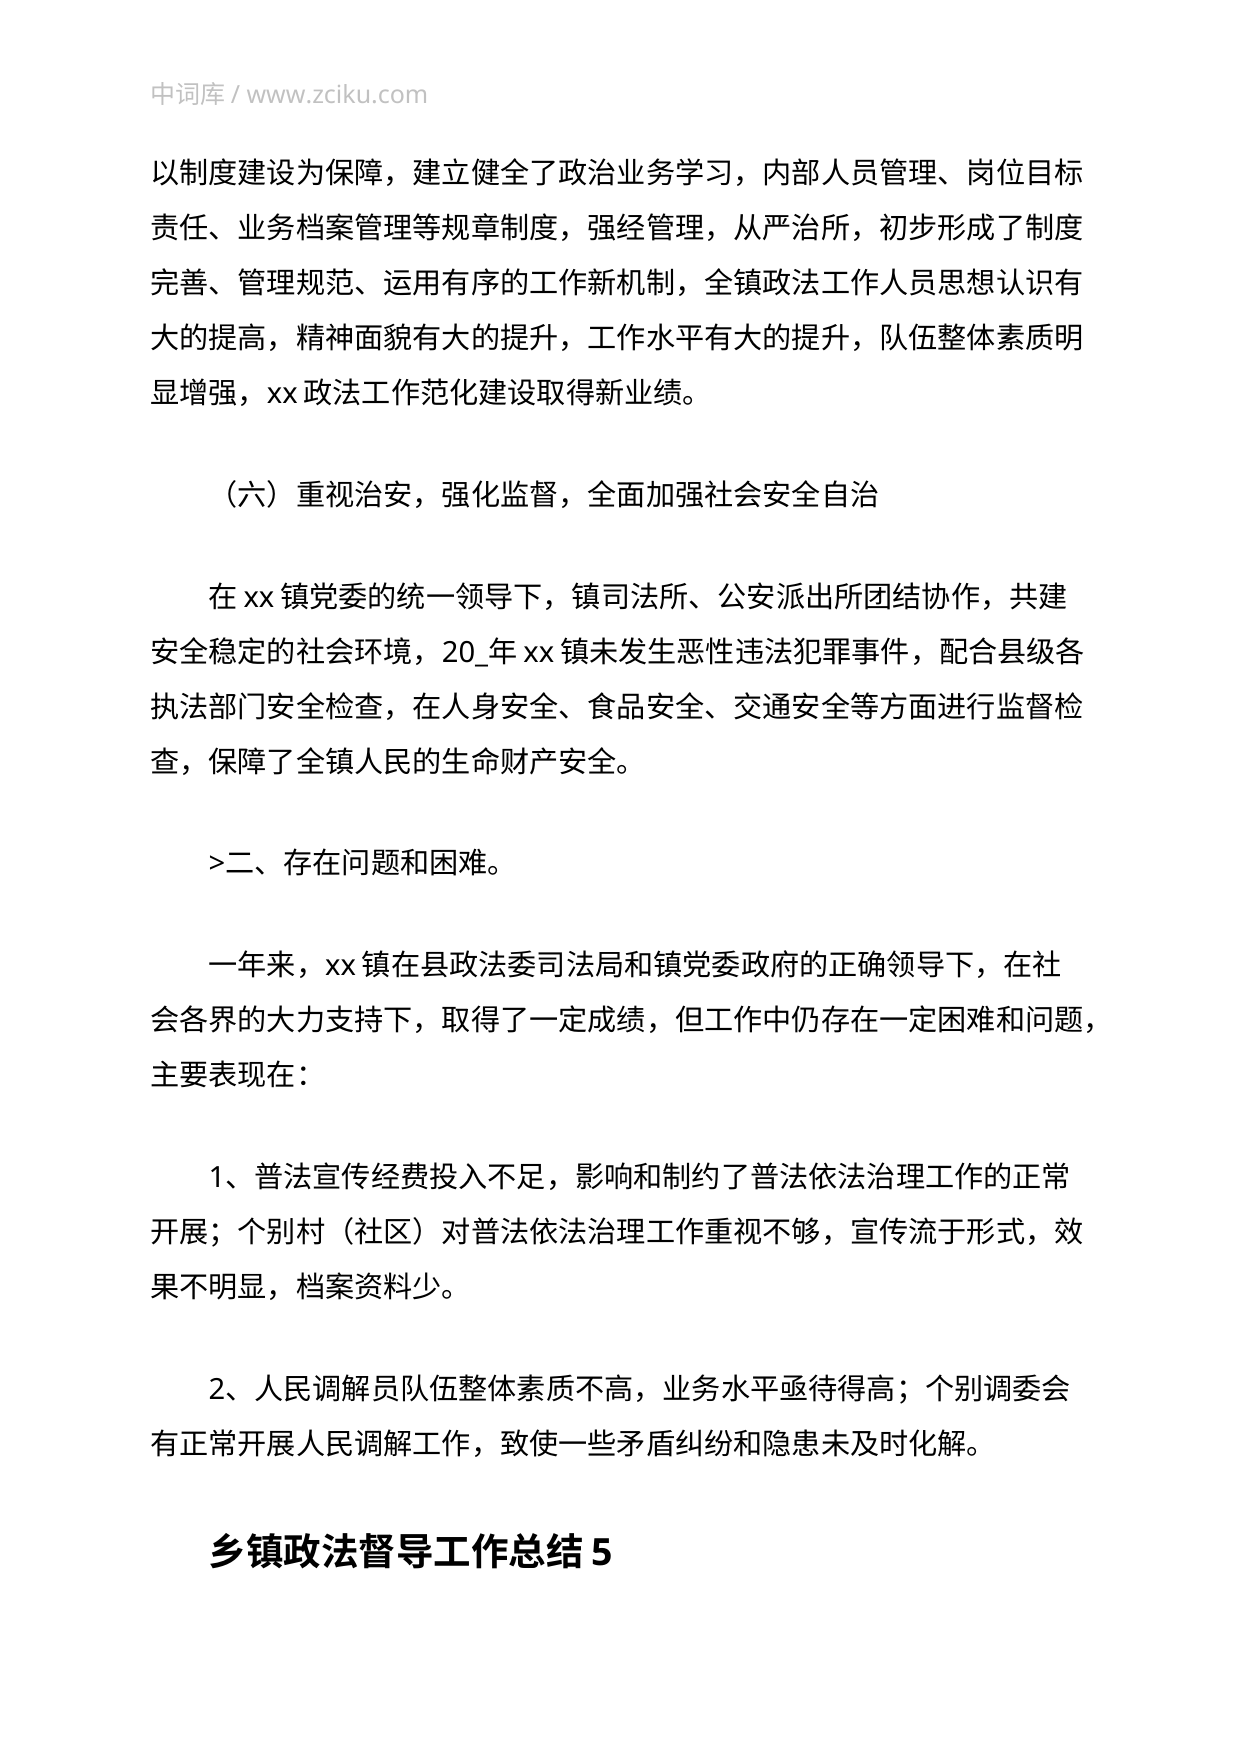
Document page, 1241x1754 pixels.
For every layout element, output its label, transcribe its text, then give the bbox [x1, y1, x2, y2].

text >二、存在问题和困难。 [150, 840, 1090, 882]
text 2、人民调解员队伍整体素质不高，业务水平亟待得高；个别调委会有正常开展人民调解工作，致使一些矛盾纠纷和隐患未及时化解。 [150, 1365, 1090, 1463]
text （六）重视治安，强化监督，全面加强社会安全自治 [150, 472, 1090, 514]
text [150, 150, 1090, 412]
text 1、普法宣传经费投入不足，影响和制约了普法依法治理工作的正常开展；个别村（社区）对普法依法治理工作重视不够，宣传流于形式，效果不明显，档案资料少。 [150, 1154, 1090, 1306]
text 一年来，xx镇在县政法委司法局和镇党委政府的正确领导下，在社会各界的大力支持下，取得了一定成绩，但工作中仍存在一定困难和问题，主要表现在： [150, 942, 1090, 1094]
text 乡镇政法督导工作总结5 [150, 1522, 1090, 1577]
text 在xx镇党委的统一领导下，镇司法所、公安派出所团结协作，共建安全稳定的社会环境，20_年xx镇未发生恶性违法犯罪事件，配合县级各执法部门安全检查，在人身安全、食品安全、交通安全等方面进行监督检查，保障了全镇人民的生命财产安全。 [150, 573, 1090, 781]
